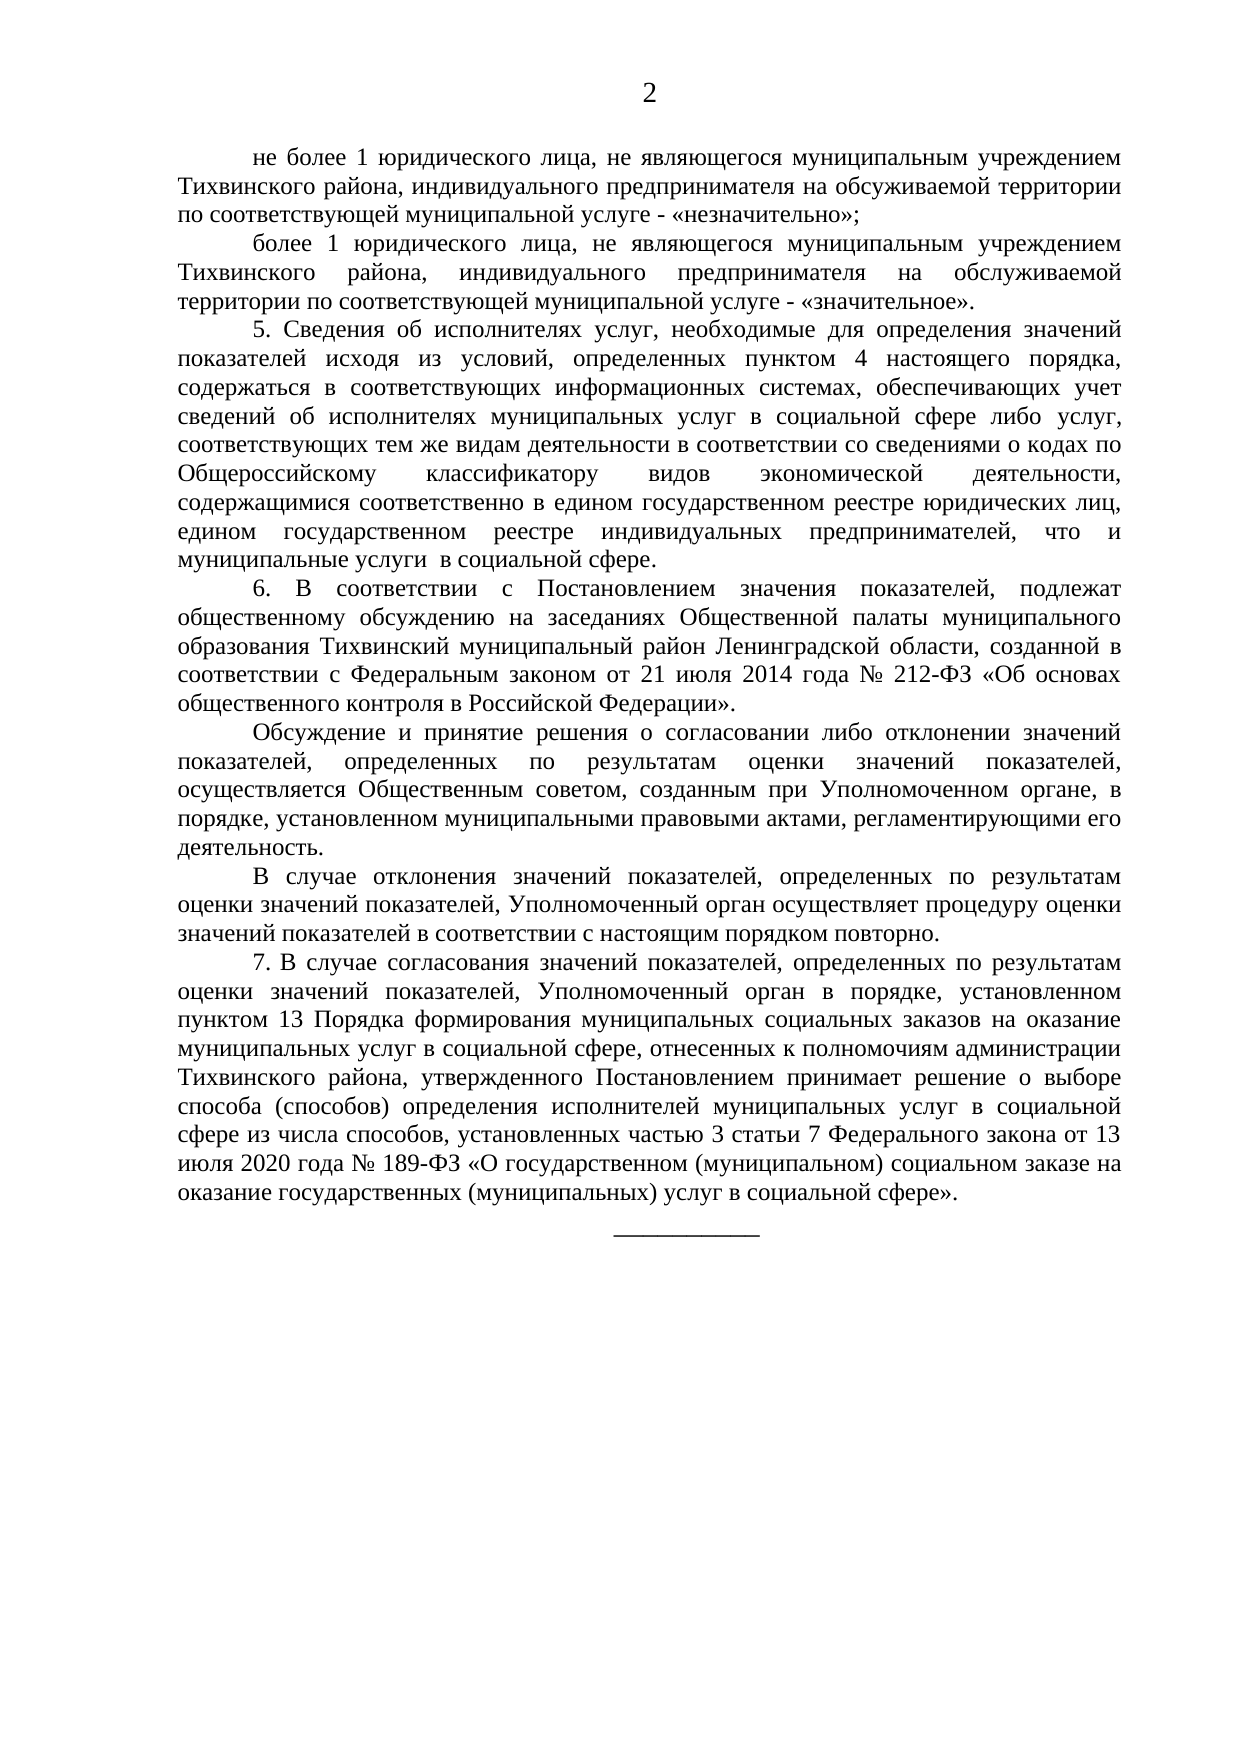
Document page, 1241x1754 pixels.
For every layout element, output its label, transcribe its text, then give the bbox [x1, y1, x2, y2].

text В случае отклонения значений показателей, определенных по результатам оценки значений показателей, Уполномоченный орган осуществляет процедуру оценки значений показателей в соответствии с настоящим порядком повторно. [177, 861, 1122, 947]
text более 1 юридического лица, не являющегося муниципальным учреждением Тихвинского района, индивидуального предпринимателя на обслуживаемой территории по соответствующей муниципальной услуге - «значительное». [177, 228, 1122, 314]
text 7. В случае согласования значений показателей, определенных по результатам оценки значений показателей, Уполномоченный орган в порядке, установленном пунктом 13 Порядка формирования муниципальных социальных заказов на оказание муниципальных услуг в социальной сфере, отнесенных к полномочиям администрации Тихвинского района, утвержденного Постановлением принимает решение о выборе способа (способов) определения исполнителей муниципальных услуг в социальной сфере из числа способов, установленных частью 3 статьи 7 Федерального закона от 13 июля 2020 года № 189-ФЗ «О государственном (муниципальном) социальном заказе на оказание государственных (муниципальных) услуг в социальной сфере». [177, 947, 1122, 1206]
text Обсуждение и принятие решения о согласовании либо отклонении значений показателей, определенных по результатам оценки значений показателей, осуществляется Общественным советом, созданным при Уполномоченном органе, в порядке, установленном муниципальными правовыми актами, регламентирующими его деятельность. [177, 717, 1122, 861]
text 6. В соответствии с Постановлением значения показателей, подлежат общественному обсуждению на заседаниях Общественной палаты муниципального образования Тихвинский муниципальный район Ленинградской области, созданной в соответствии с Федеральным законом от 21 июля 2014 года № 212-ФЗ «Об основах общественного контроля в Российской Федерации». [177, 573, 1122, 717]
text не более 1 юридического лица, не являющегося муниципальным учреждением Тихвинского района, индивидуального предпринимателя на обсуживаемой территории по соответствующей муниципальной услуге - «незначительно»; [177, 142, 1122, 228]
text __________ [177, 1206, 1122, 1239]
text 5. Сведения об исполнителях услуг, необходимые для определения значений показателей исходя из условий, определенных пунктом 4 настоящего порядка, содержаться в соответствующих информационных системах, обеспечивающих учет сведений об исполнителях муниципальных услуг в социальной сфере либо услуг, соответствующих тем же видам деятельности в соответствии со сведениями о кодах по Общероссийскому классификатору видов экономической деятельности, содержащимися соответственно в едином государственном реестре юридических лиц, едином государственном реестре индивидуальных предпринимателей, что и муниципальные услуги в социальной сфере. [177, 314, 1122, 573]
